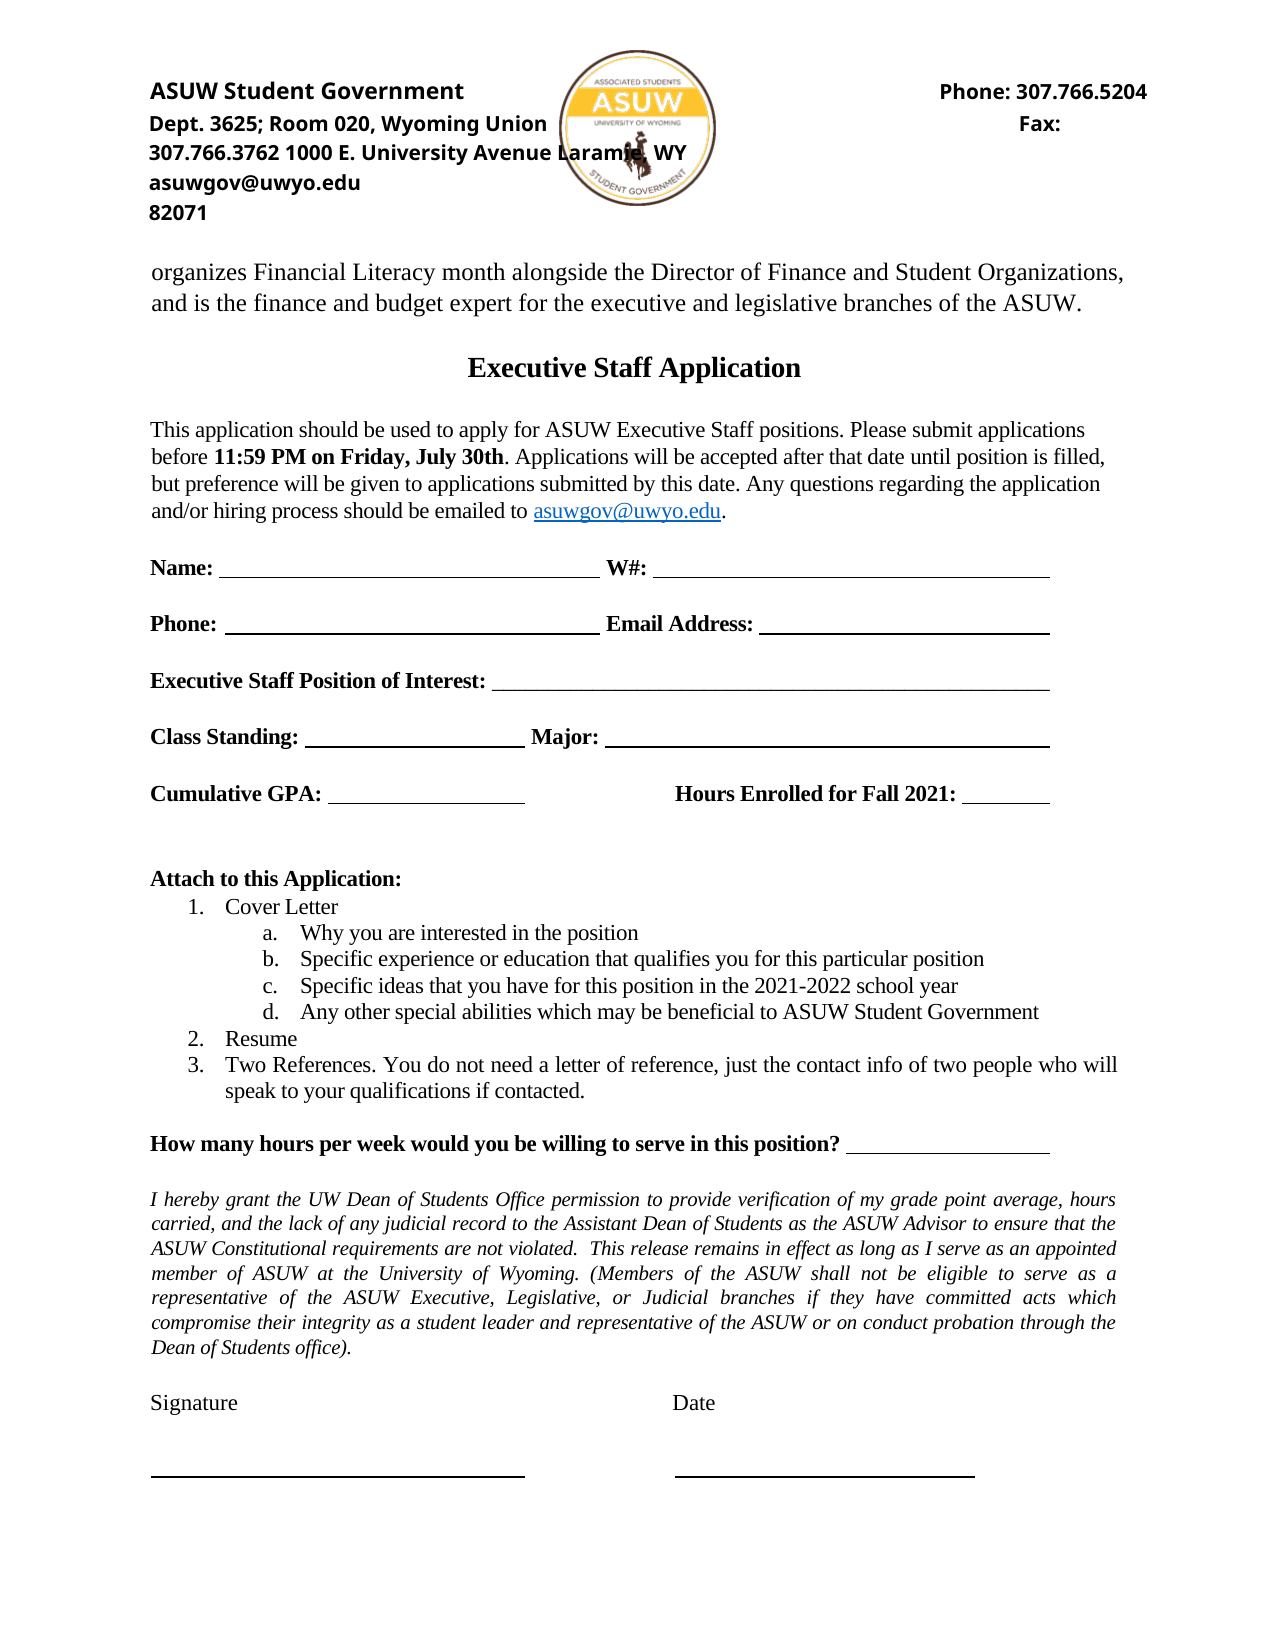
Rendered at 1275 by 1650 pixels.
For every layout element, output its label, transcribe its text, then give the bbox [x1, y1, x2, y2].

text Executive Staff Position of Interest: __________________________________________________ [150, 667, 1119, 693]
list Specific ideas that you have for this position in the 2021-2022 school year [262, 972, 1119, 998]
list Cover Letter [187, 893, 1119, 919]
picture [552, 42, 723, 214]
list Specific experience or education that qualifies you for this particular position [262, 946, 1119, 972]
list Resume [187, 1024, 1119, 1051]
list Two References. You do not need a letter of reference, just the contact info of two people who will speak to your qualifications if contacted. [187, 1051, 1119, 1104]
text This application should be used to apply for ASUW Executive Staff positions. Please submit applications before 11:59 PM on Friday, July 30th. Applications will be accepted after that date until position is filled, but preference will be given to applications submitted by this date. Any questions regarding the application and/or hiring process should be emailed to asuwgov@uwyo.edu. [150, 416, 1119, 524]
text Attach to this Application: [150, 864, 1119, 891]
text How many hours per week would you be willing to serve in this position? [150, 1130, 1119, 1156]
text Phone: Email Address: [150, 611, 1119, 637]
list Why you are interested in the position [262, 919, 1119, 946]
text Executive Staff Application [150, 350, 1119, 383]
text I hereby grant the UW Dean of Students Office permission to provide verification of my grade point average, hours carried, and the lack of any judicial record to the Assistant Dean of Students as the ASUW Advisor to ensure that the ASUW Constitutional requirements are not violated. This release remains in effect as long as I serve as an appointed member of ASUW at the University of Wyoming. (Members of the ASUW shall not be eligible to serve as a representative of the ASUW Executive, Legislative, or Judicial branches if they have committed acts which compromise their integrity as a student leader and representative of the ASUW or on conduct probation through the Dean of Students office). [150, 1186, 1119, 1359]
text Cumulative GPA: Hours Enrolled for Fall 2021: [150, 780, 1119, 806]
text Class Standing: Major: [150, 723, 1119, 750]
text Name: W#: [150, 554, 1119, 580]
list Any other special abilities which may be beneficial to ASUW Student Government [262, 998, 1119, 1024]
text Signature Date [150, 1389, 1119, 1415]
